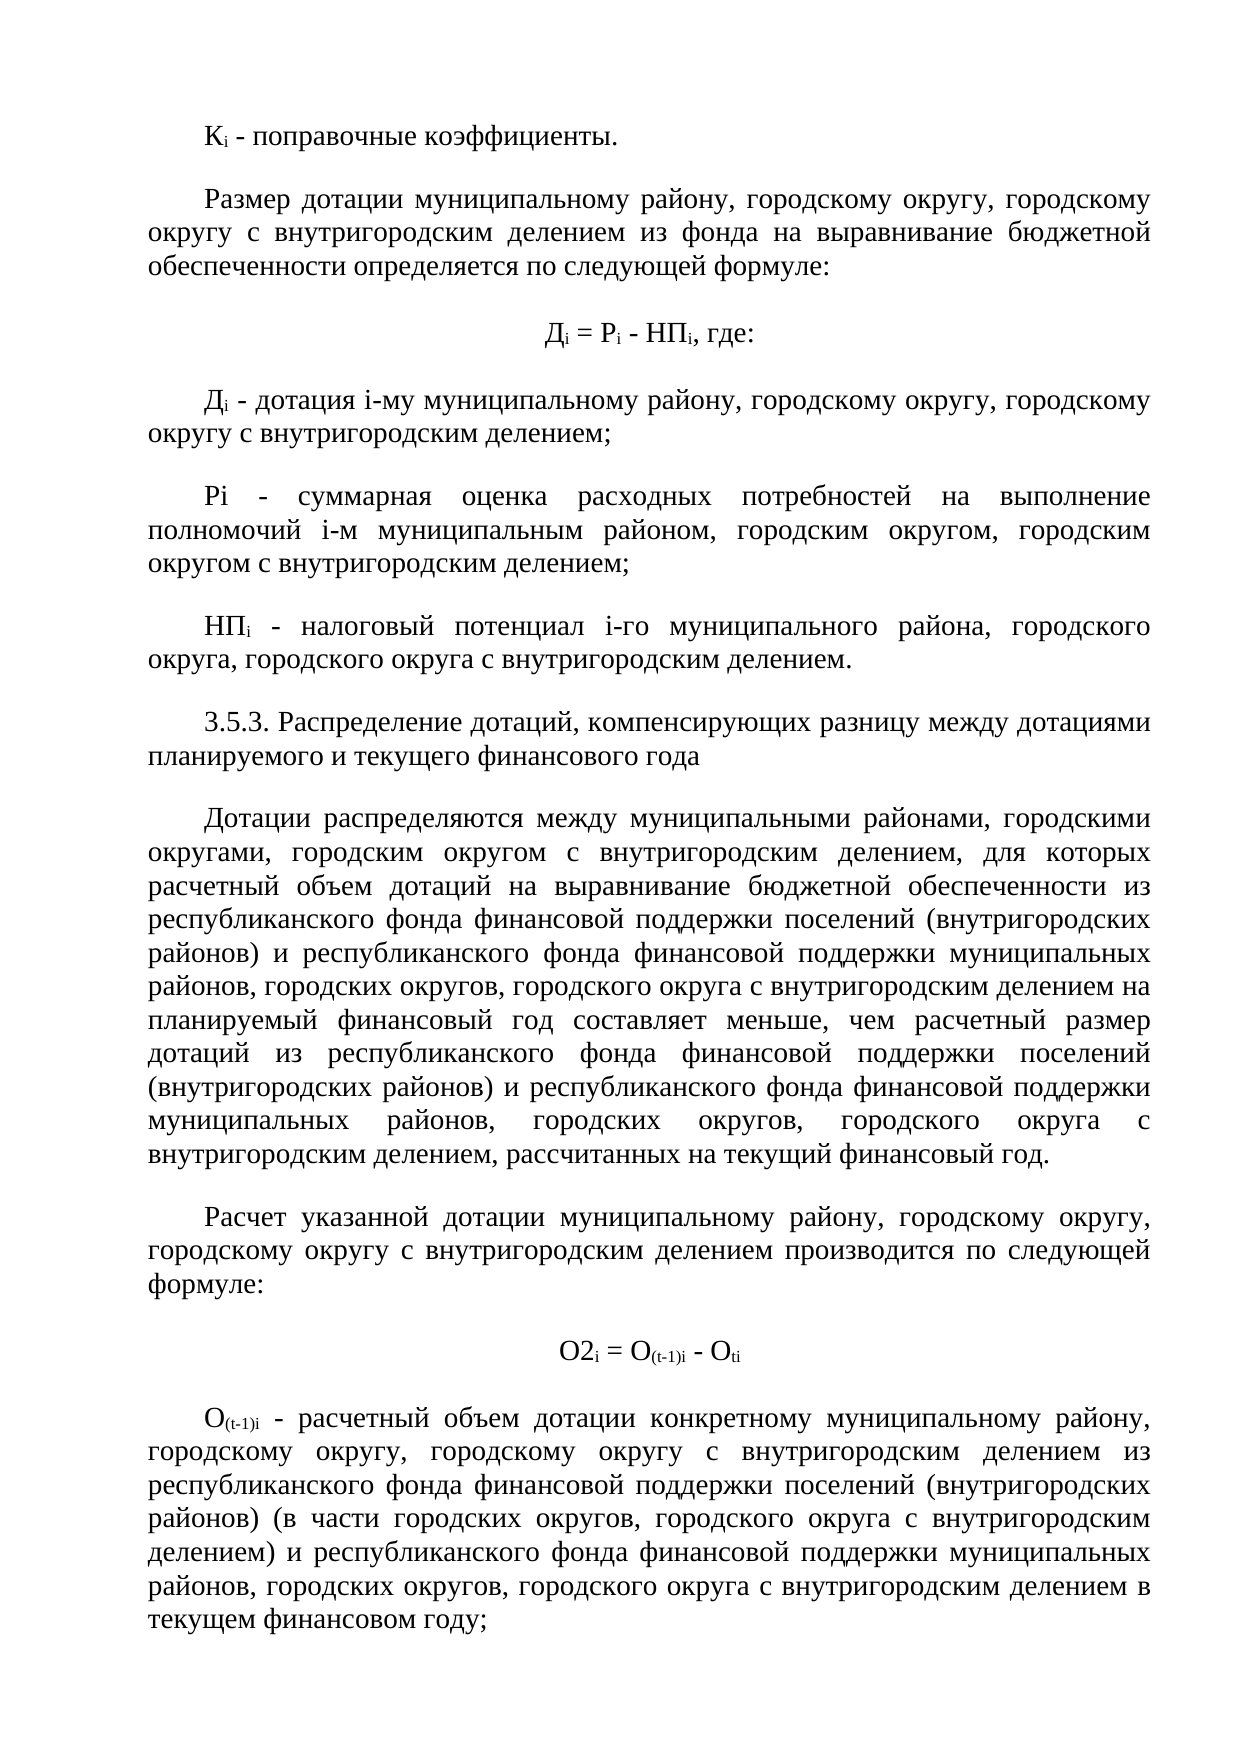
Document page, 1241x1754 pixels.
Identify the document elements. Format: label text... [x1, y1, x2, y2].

text Дi - дотация i-му муниципальному району, городскому округу, городскому округу с внутригородским делением; [148, 382, 1152, 449]
text О2i = О(t-1)i - Оti [148, 1333, 1152, 1366]
text Размер дотации муниципальному району, городскому округу, городскому округу с внутригородским делением из фонда на выравнивание бюджетной обеспеченности определяется по следующей формуле: [148, 181, 1152, 281]
text Расчет указанной дотации муниципальному району, городскому округу, городскому округу с внутригородским делением производится по следующей формуле: [148, 1199, 1152, 1299]
text О(t-1)i - расчетный объем дотации конкретному муниципальному району, городскому округу, городскому округу с внутригородским делением из республиканского фонда финансовой поддержки поселений (внутригородских районов) (в части городских округов, городского округа с внутригородским делением) и республиканского фонда финансовой поддержки муниципальных районов, городских округов, городского округа с внутригородским делением в текущем финансовом году; [148, 1400, 1152, 1635]
text Кi - поправочные коэффициенты. [148, 118, 1152, 152]
text Рi - суммарная оценка расходных потребностей на выполнение полномочий i-м муниципальным районом, городским округом, городским округом с внутригородским делением; [148, 478, 1152, 579]
text Дi = Pi - НПi, где: [148, 315, 1152, 348]
text НПi - налоговый потенциал i-го муниципального района, городского округа, городского округа с внутригородским делением. [148, 608, 1152, 675]
text 3.5.3. Распределение дотаций, компенсирующих разницу между дотациями планируемого и текущего финансового года [148, 704, 1152, 771]
text Дотации распределяются между муниципальными районами, городскими округами, городским округом с внутригородским делением, для которых расчетный объем дотаций на выравнивание бюджетной обеспеченности из республиканского фонда финансовой поддержки поселений (внутригородских районов) и республиканского фонда финансовой поддержки муниципальных районов, городских округов, городского округа с внутригородским делением на планируемый финансовый год составляет меньше, чем расчетный размер дотаций из республиканского фонда финансовой поддержки поселений (внутригородских районов) и республиканского фонда финансовой поддержки муниципальных районов, городских округов, городского округа с внутригородским делением, рассчитанных на текущий финансовый год. [148, 801, 1152, 1169]
